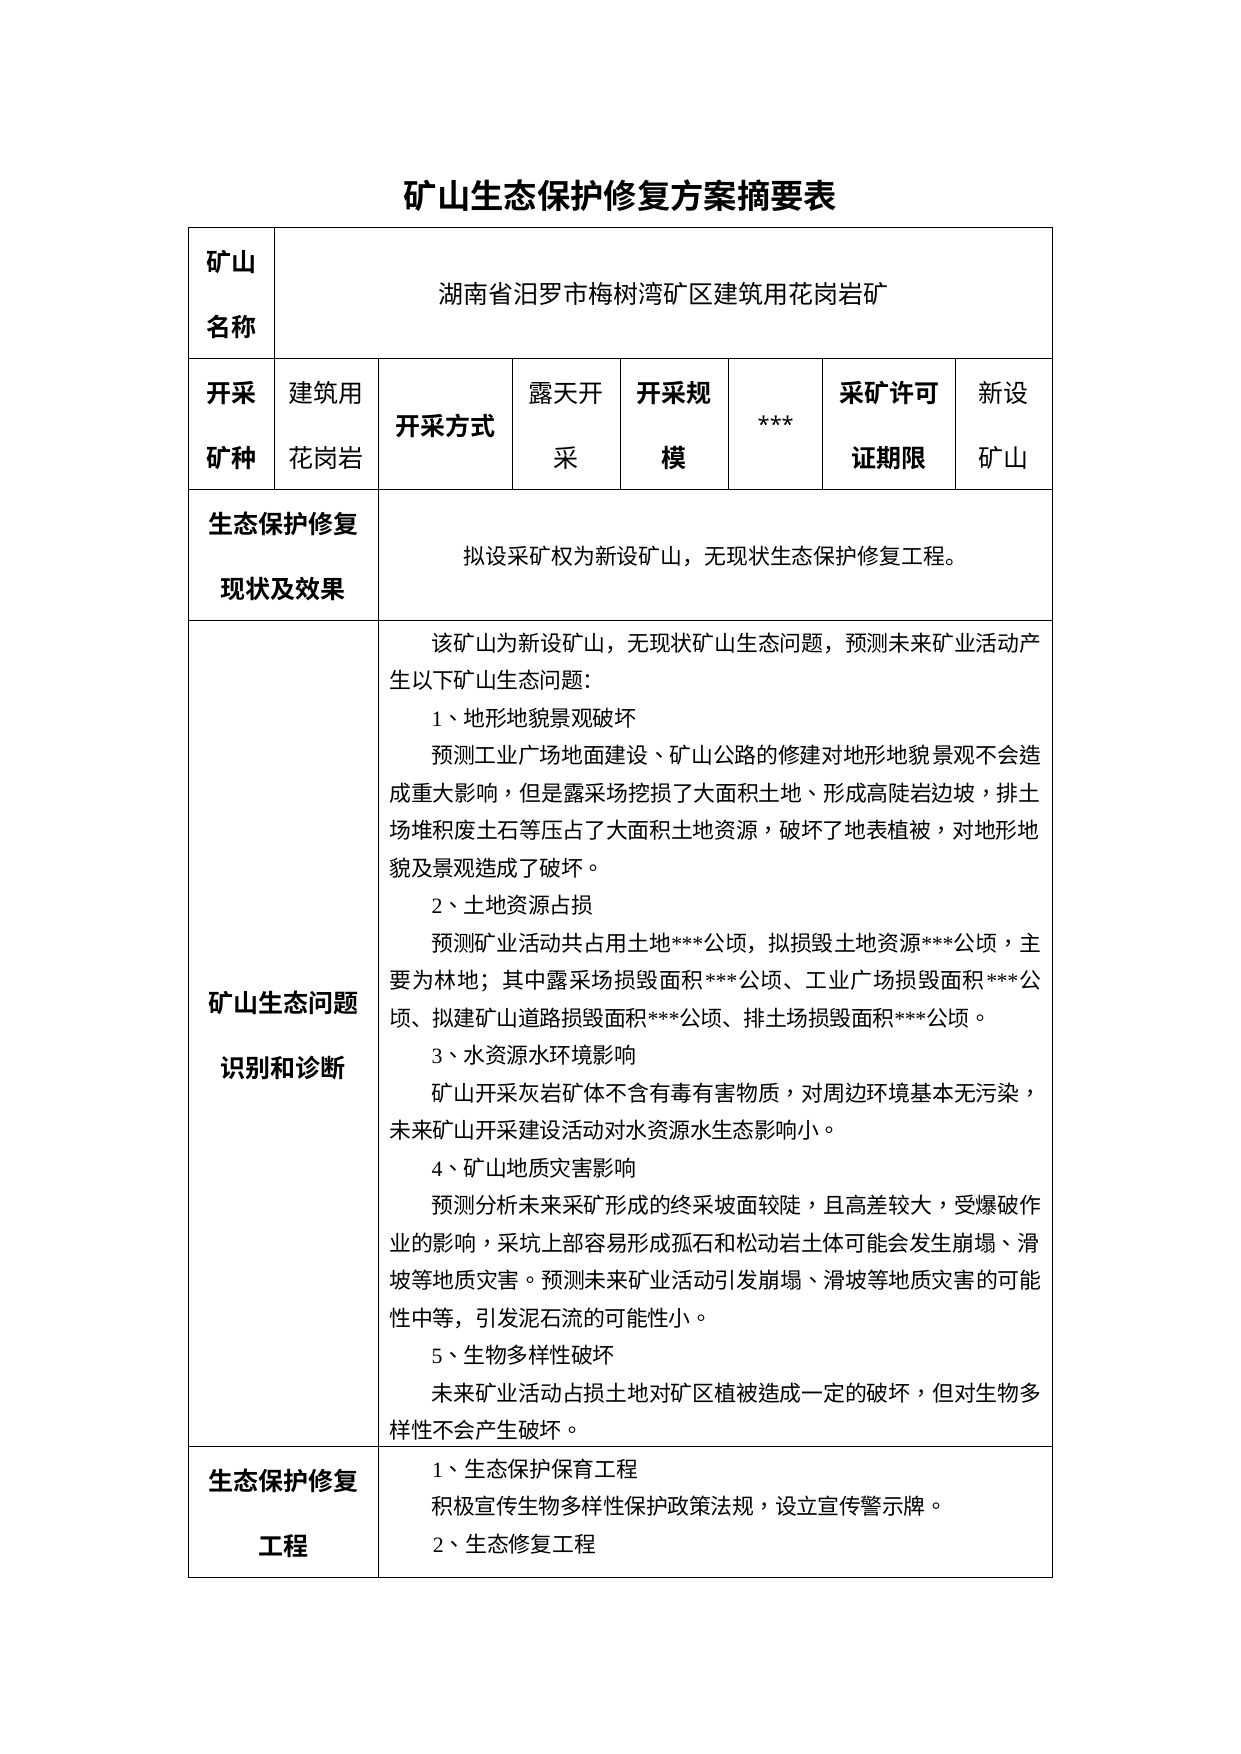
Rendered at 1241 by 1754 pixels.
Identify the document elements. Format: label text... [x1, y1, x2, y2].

table_cell 新设矿山 [956, 359, 1052, 489]
table_cell 开采规模 [621, 359, 728, 489]
table_cell 生态保护修复现状及效果 [189, 490, 378, 620]
table_header 湖南省汨罗市梅树湾矿区建筑用花岗岩矿 [275, 228, 1052, 358]
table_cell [379, 1447, 1052, 1577]
table_header 矿山名称 [189, 228, 274, 358]
table_cell 开采方式 [379, 359, 512, 489]
table_cell *** [729, 359, 822, 489]
table_cell 露天开采 [513, 359, 620, 489]
table_cell 矿山生态问题识别和诊断 [189, 621, 378, 1446]
table_cell 采矿许可证期限 [823, 359, 955, 489]
table_cell 该矿山为新设矿山，无现状矿山生态问题，预测未来矿业活动产生以下矿山生态问题： 1、地形地貌景观破坏 预测工业广场地面建设、矿山公路的修建对地形地貌景观不会造成重大影响，但是露采场挖损了大面积土地、形成高陡岩边坡，排土场堆积废土石等压占了大面积土地资源，破坏了地表植被，对地形地貌及景观造成了破坏。 2、土地资源占损 预测矿业活动共占用土地***公顷，拟损毁土地资源***公顷，主要为林地；其中露采场损毁面积***公顷、工业广场损毁面积***公顷、拟建矿山道路损毁面积***公顷、排土场损毁面积***公顷。 3、水资源水环境影响 矿山开采灰岩矿体不含有毒有害物质，对周边环境基本无污染，未来矿山开采建设活动对水资源水生态影响小。 4、矿山地质灾害影响 预测分析未来采矿形成的终采坡面较陡，且高差较大，受爆破作业的影响，采坑上部容易形成孤石和松动岩土体可能会发生崩塌、滑坡等地质灾害。预测未来矿业活动引发崩塌、滑坡等地质灾害的可能性中等，引发泥石流的可能性小。 5、生物多样性破坏 未来矿业活动占损土地对矿区植被造成一定的破坏，但对生物多样性不会产生破坏。 [379, 621, 1052, 1446]
table_cell 生态保护修复工程 [189, 1447, 378, 1577]
text 矿山生态保护修复方案摘要表 [187, 162, 1053, 227]
table_cell 开采 矿种 [189, 359, 274, 489]
table_cell 拟设采矿权为新设矿山，无现状生态保护修复工程。 [379, 490, 1052, 620]
table_cell 建筑用花岗岩 [275, 359, 378, 489]
